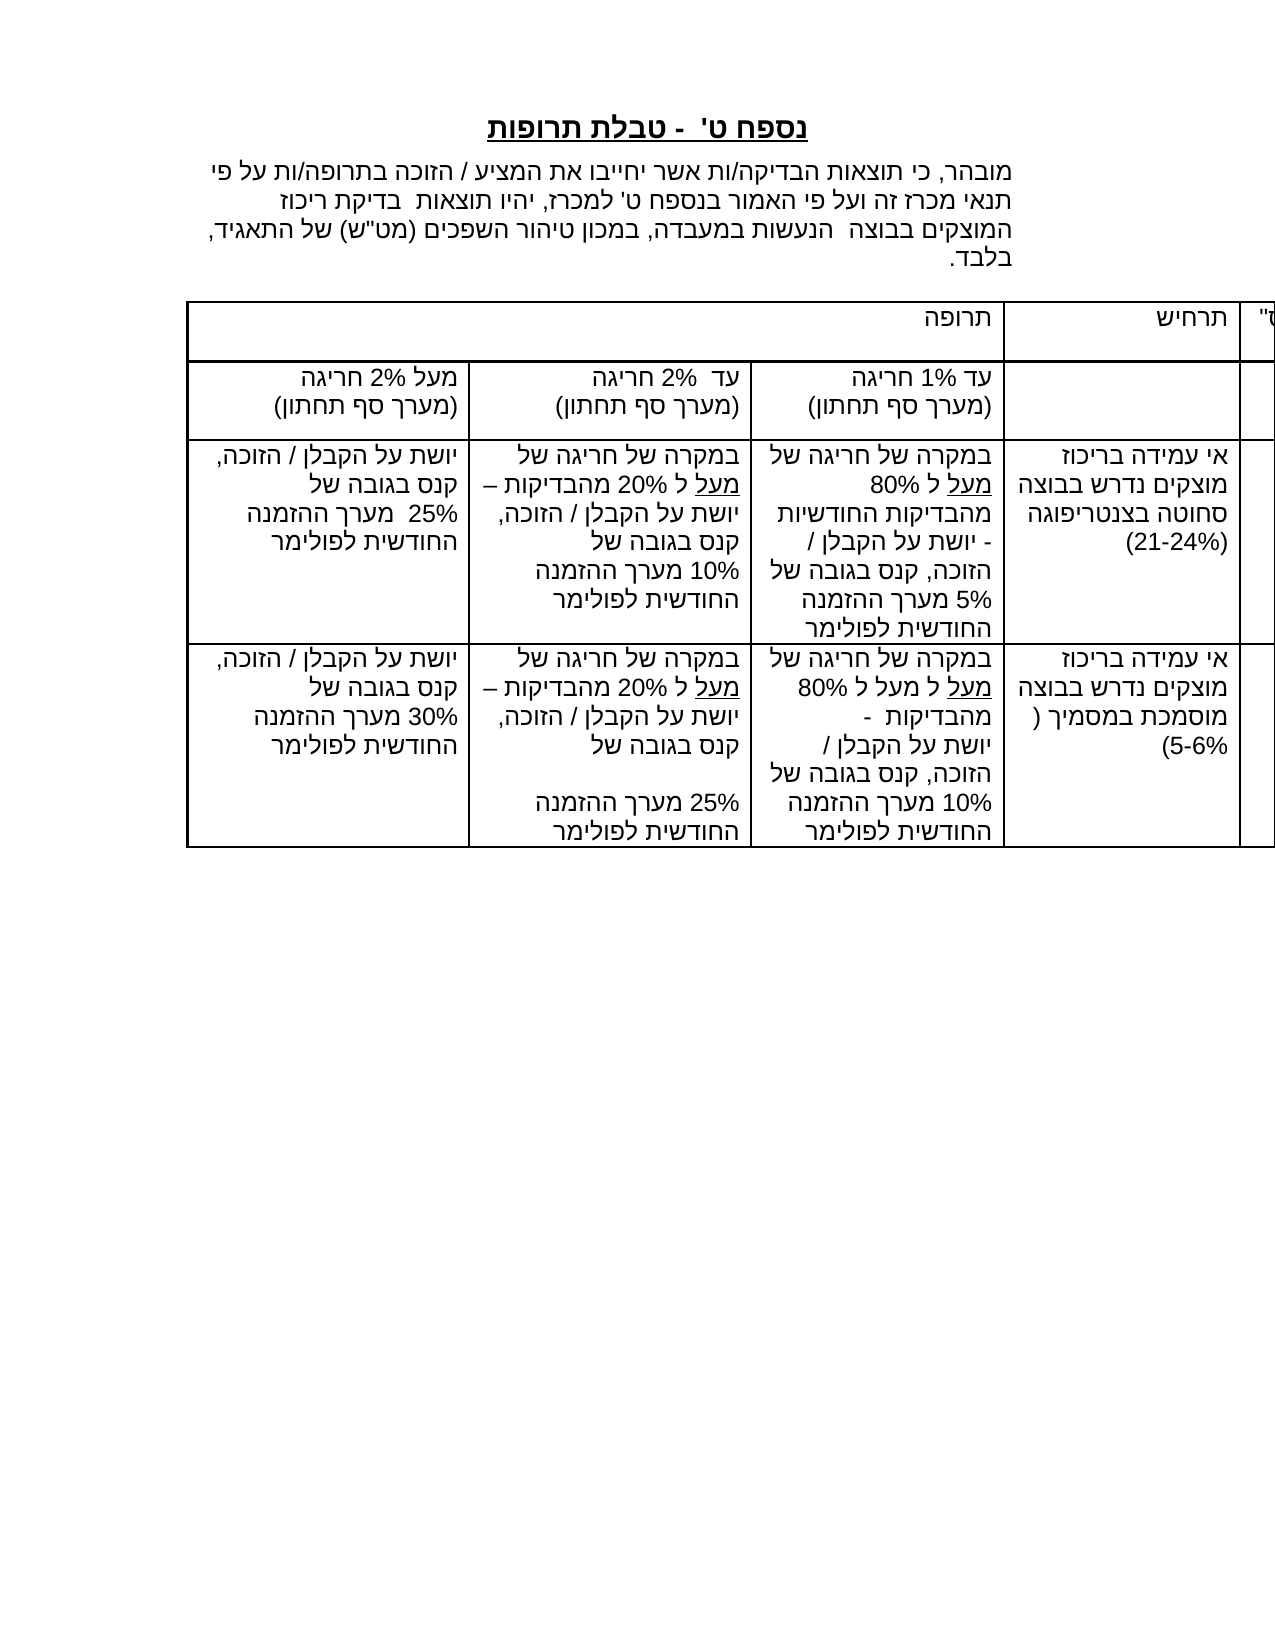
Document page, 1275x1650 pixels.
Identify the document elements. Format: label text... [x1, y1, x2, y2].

table_header תרחיש [1005, 303, 1239, 360]
table_cell עד 1% חריגה (מערך סף תחתון) [752, 363, 1003, 439]
table_cell מעל 2% חריגה (מערך סף תחתון) [189, 363, 468, 439]
table_cell 2 [1241, 645, 1274, 846]
table_cell [1241, 363, 1274, 439]
table_cell במקרה של חריגה של מעל ל מעל ל 80% מהבדיקות - יושת על הקבלן / הזוכה, קנס בגובה של 10% מערך ההזמנה החודשית לפולימר [752, 645, 1003, 846]
table_cell 1 [1241, 441, 1274, 642]
table_header תרופה [189, 303, 1003, 360]
table_cell עד 2% חריגה (מערך סף תחתון) [470, 363, 750, 439]
table_cell [1005, 363, 1239, 439]
list מובהר, כי תוצאות הבדיקה/ות אשר יחייבו את המציע / הזוכה בתרופה/ות על פי תנאי מכרז זה ועל פי האמור בנספח ט' למכרז, יהיו תוצאות בדיקת ריכוז המוצקים בבוצה הנעשות במעבדה, במכון טיהור השפכים (מט"ש) של התאגיד, בלבד. [187, 157, 1012, 272]
table_cell יושת על הקבלן / הזוכה, קנס בגובה של 30% מערך ההזמנה החודשית לפולימר [189, 645, 468, 846]
subtitle נספח ט' - טבלת תרופות [114, 111, 1181, 144]
table_cell אי עמידה בריכוז מוצקים נדרש בבוצה סחוטה בצנטריפוגה (21-24%) [1005, 441, 1239, 642]
table_cell במקרה של חריגה של מעל ל 20% מהבדיקות – יושת על הקבלן / הזוכה, קנס בגובה של 25% מערך ההזמנה החודשית לפולימר [470, 645, 750, 846]
table_cell במקרה של חריגה של מעל ל 20% מהבדיקות – יושת על הקבלן / הזוכה, קנס בגובה של 10% מערך ההזמנה החודשית לפולימר [470, 441, 750, 642]
table_cell במקרה של חריגה של מעל ל 80% מהבדיקות החודשיות - יושת על הקבלן / הזוכה, קנס בגובה של 5% מערך ההזמנה החודשית לפולימר [752, 441, 1003, 642]
table_header מס"ד [1241, 303, 1274, 360]
table_cell אי עמידה בריכוז מוצקים נדרש בבוצה מוסמכת במסמיך (5-6%) [1005, 645, 1239, 846]
table_cell יושת על הקבלן / הזוכה, קנס בגובה של 25% מערך ההזמנה החודשית לפולימר [189, 441, 468, 642]
